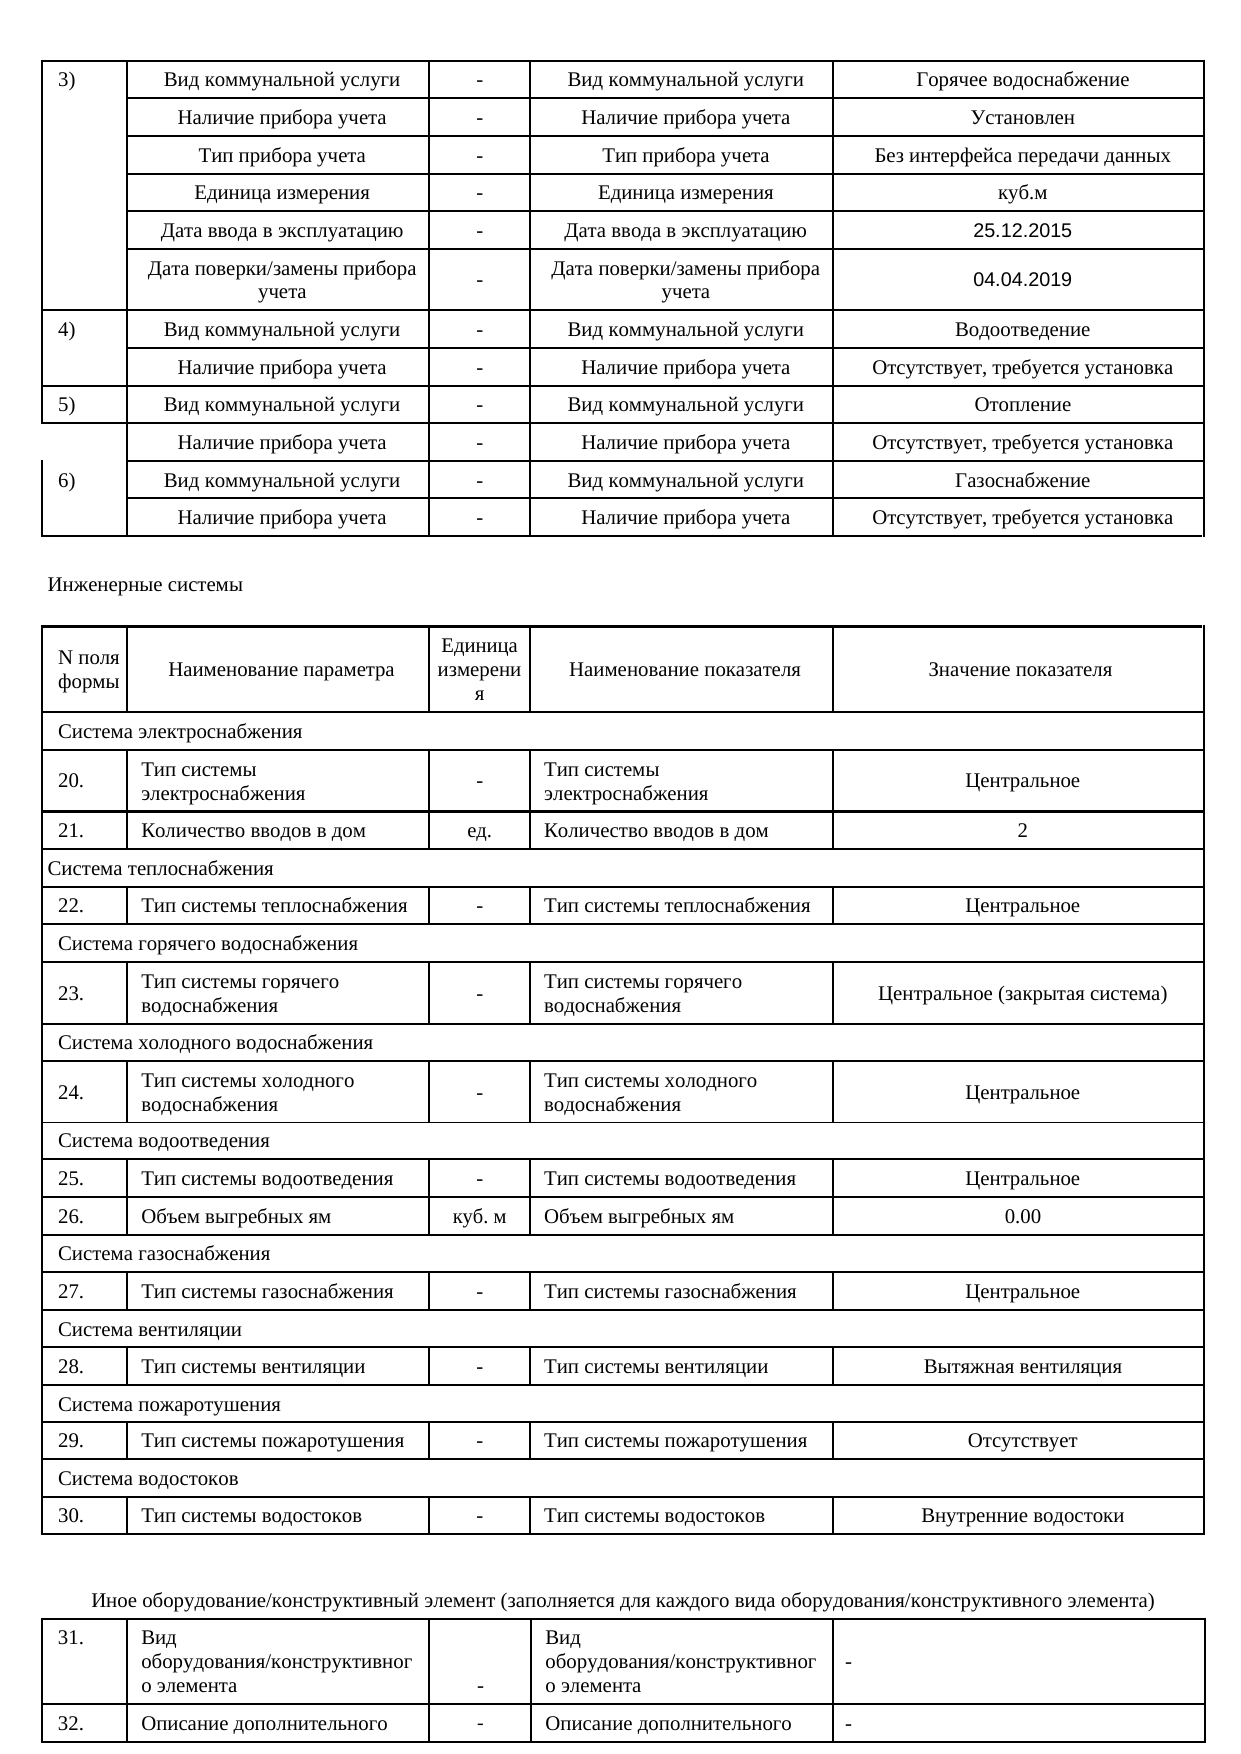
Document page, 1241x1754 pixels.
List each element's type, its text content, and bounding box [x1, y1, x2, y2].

table_cell Система теплоснабжения [43, 850, 1203, 886]
table_cell Наличие прибора учета [531, 349, 832, 384]
table_cell - [430, 387, 529, 422]
table_cell Вид коммунальной услуги [531, 311, 832, 347]
table_cell 0.00 [834, 1198, 1203, 1233]
table_cell Наличие прибора учета [128, 99, 428, 135]
table_cell Отопление [834, 387, 1203, 422]
table_cell - [430, 250, 529, 309]
table_cell - [430, 963, 529, 1022]
table_cell Система водостоков [43, 1460, 1203, 1496]
table_header - [834, 1620, 1204, 1703]
table_cell Объем выгребных ям [128, 1198, 428, 1233]
table_cell Наличие прибора учета [128, 499, 428, 535]
table_cell 28. [43, 1348, 126, 1384]
text Иное оборудование/конструктивный элемент (заполняется для каждого вида оборудования/конструктивного элемента) [42, 1588, 1205, 1612]
table_cell Вид коммунальной услуги [128, 62, 428, 97]
table_cell Тип системы холодного водоснабжения [531, 1062, 832, 1122]
table_cell - [430, 1273, 529, 1309]
table_cell Тип системы водоотведения [531, 1160, 832, 1196]
table_cell - [430, 888, 529, 923]
table_cell Система холодного водоснабжения [43, 1025, 1203, 1060]
table_cell Система горячего водоснабжения [43, 925, 1203, 961]
table_header 31. [43, 1620, 126, 1703]
table_cell Дата поверки/замены прибора учета [128, 250, 428, 309]
table_cell 24. [43, 1062, 126, 1122]
table_cell Тип системы водостоков [531, 1498, 832, 1533]
table_cell - [430, 311, 529, 347]
table_cell - [430, 99, 529, 135]
table_cell Отсутствует [834, 1423, 1203, 1458]
table_cell - [430, 1062, 529, 1122]
table_cell 25.12.2015 [834, 212, 1203, 248]
table_cell Дата поверки/замены прибора учета [531, 250, 832, 309]
table_cell Тип системы теплоснабжения [531, 888, 832, 923]
table_cell Центральное [834, 1062, 1203, 1122]
table_cell Тип системы газоснабжения [531, 1273, 832, 1309]
table_cell Центральное [834, 888, 1203, 923]
table_cell Газоснабжение [834, 462, 1203, 497]
table_cell - [430, 62, 529, 97]
table_cell Наименование параметра [128, 628, 428, 711]
table_cell 30. [43, 1498, 126, 1533]
table_cell куб. м [430, 1198, 529, 1233]
table_cell Дата ввода в эксплуатацию [531, 212, 832, 248]
table_cell Система электроснабжения [43, 713, 1203, 749]
table_header - [430, 1620, 530, 1703]
table_cell Тип системы теплоснабжения [128, 888, 428, 923]
table_cell Наличие прибора учета [128, 424, 428, 460]
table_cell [532, 1705, 832, 1741]
table_cell Тип прибора учета [128, 137, 428, 172]
table_cell Вид коммунальной услуги [128, 311, 428, 347]
table_cell Наличие прибора учета [128, 349, 428, 384]
table_cell N поля формы [43, 628, 126, 711]
table_cell Наличие прибора учета [531, 499, 832, 535]
table_cell Значение показателя [834, 625, 1203, 711]
table_cell Вид коммунальной услуги [128, 387, 428, 422]
table_cell 4) [43, 311, 126, 384]
table_cell Отсутствует, требуется установка [834, 424, 1203, 460]
table_header Вид оборудования/конструктивног о элемента [128, 1620, 428, 1703]
table_cell 26. [43, 1198, 126, 1233]
table_cell - [430, 175, 529, 210]
table_cell Центральное (закрытая система) [834, 963, 1203, 1022]
table_cell - [430, 1705, 530, 1741]
table_cell 23. [43, 963, 126, 1022]
table_cell Система газоснабжения [43, 1236, 1203, 1271]
table_cell Тип системы горячего водоснабжения [531, 963, 832, 1022]
table_cell ед. [430, 813, 529, 848]
table_cell Центральное [834, 751, 1203, 810]
table_cell Тип прибора учета [531, 137, 832, 172]
table_cell Тип системы горячего водоснабжения [128, 963, 428, 1022]
table_cell Центральное [834, 1160, 1203, 1196]
table_cell 27. [43, 1273, 126, 1309]
table_cell Тип системы газоснабжения [128, 1273, 428, 1309]
table_cell 3) [43, 62, 126, 309]
table_cell Система водоотведения [43, 1123, 1203, 1158]
table_cell 25. [43, 1160, 126, 1196]
table_cell 04.04.2019 [834, 250, 1203, 309]
table_cell 22. [43, 888, 126, 923]
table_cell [128, 1705, 428, 1741]
table_cell 32. [43, 1705, 126, 1741]
table_cell - [430, 424, 529, 460]
table_cell Центральное [834, 1273, 1203, 1309]
table_cell - [430, 212, 529, 248]
table_cell 21. [43, 813, 126, 848]
table_cell куб.м [834, 175, 1203, 210]
table_cell - [430, 751, 529, 810]
table_cell Единица измерения [430, 628, 529, 711]
table_cell 6) [43, 460, 126, 535]
table_cell Система пожаротушения [43, 1386, 1203, 1421]
table_cell Вытяжная вентиляция [834, 1348, 1203, 1384]
table_cell Вид коммунальной услуги [531, 387, 832, 422]
table_cell - [430, 462, 529, 497]
table_cell Тип системы пожаротушения [128, 1423, 428, 1458]
table_cell Отсутствует, требуется установка [834, 499, 1203, 535]
table_cell Тип системы электроснабжения [128, 751, 428, 810]
table_cell 20. [43, 751, 126, 810]
table_cell Тип системы пожаротушения [531, 1423, 832, 1458]
table_cell Тип системы водостоков [128, 1498, 428, 1533]
table_cell 29. [43, 1423, 126, 1458]
table_cell Тип системы водоотведения [128, 1160, 428, 1196]
table_cell Тип системы вентиляции [531, 1348, 832, 1384]
table_cell - [430, 1160, 529, 1196]
table_cell Тип системы холодного водоснабжения [128, 1062, 428, 1122]
table_cell Без интерфейса передачи данных [834, 137, 1203, 172]
table_cell Внутренние водостоки [834, 1498, 1203, 1533]
table_cell Дата ввода в эксплуатацию [128, 212, 428, 248]
table_cell Наличие прибора учета [531, 99, 832, 135]
table_cell Система вентиляции [43, 1311, 1203, 1346]
table_cell 2 [834, 813, 1203, 848]
table_cell Тип системы электроснабжения [531, 751, 832, 810]
table_cell Наименование показателя [531, 628, 832, 711]
table_cell Наличие прибора учета [531, 424, 832, 460]
table_cell - [430, 1498, 529, 1533]
table_cell - [430, 1348, 529, 1384]
table_cell 5) [43, 387, 126, 422]
table_cell Количество вводов в дом [128, 813, 428, 848]
table_cell Тип системы вентиляции [128, 1348, 428, 1384]
table_cell Инженерные системы [42, 537, 1202, 625]
table_cell - [430, 349, 529, 384]
table_cell - [834, 1705, 1204, 1741]
table_cell - [430, 1423, 529, 1458]
table_cell Водоотведение [834, 311, 1203, 347]
table_cell Вид коммунальной услуги [128, 462, 428, 497]
table_cell - [430, 137, 529, 172]
table_cell Объем выгребных ям [531, 1198, 832, 1233]
table_cell Единица измерения [531, 175, 832, 210]
table_cell Количество вводов в дом [531, 813, 832, 848]
table_cell Единица измерения [128, 175, 428, 210]
table_cell Горячее водоснабжение [834, 62, 1203, 97]
table_header Вид оборудования/конструктивног о элемента [532, 1620, 832, 1703]
table_cell - [430, 499, 529, 535]
table_cell Вид коммунальной услуги [531, 62, 832, 97]
table_cell Отсутствует, требуется установка [834, 349, 1203, 384]
table_cell Вид коммунальной услуги [531, 462, 832, 497]
table_cell Установлен [834, 99, 1203, 135]
